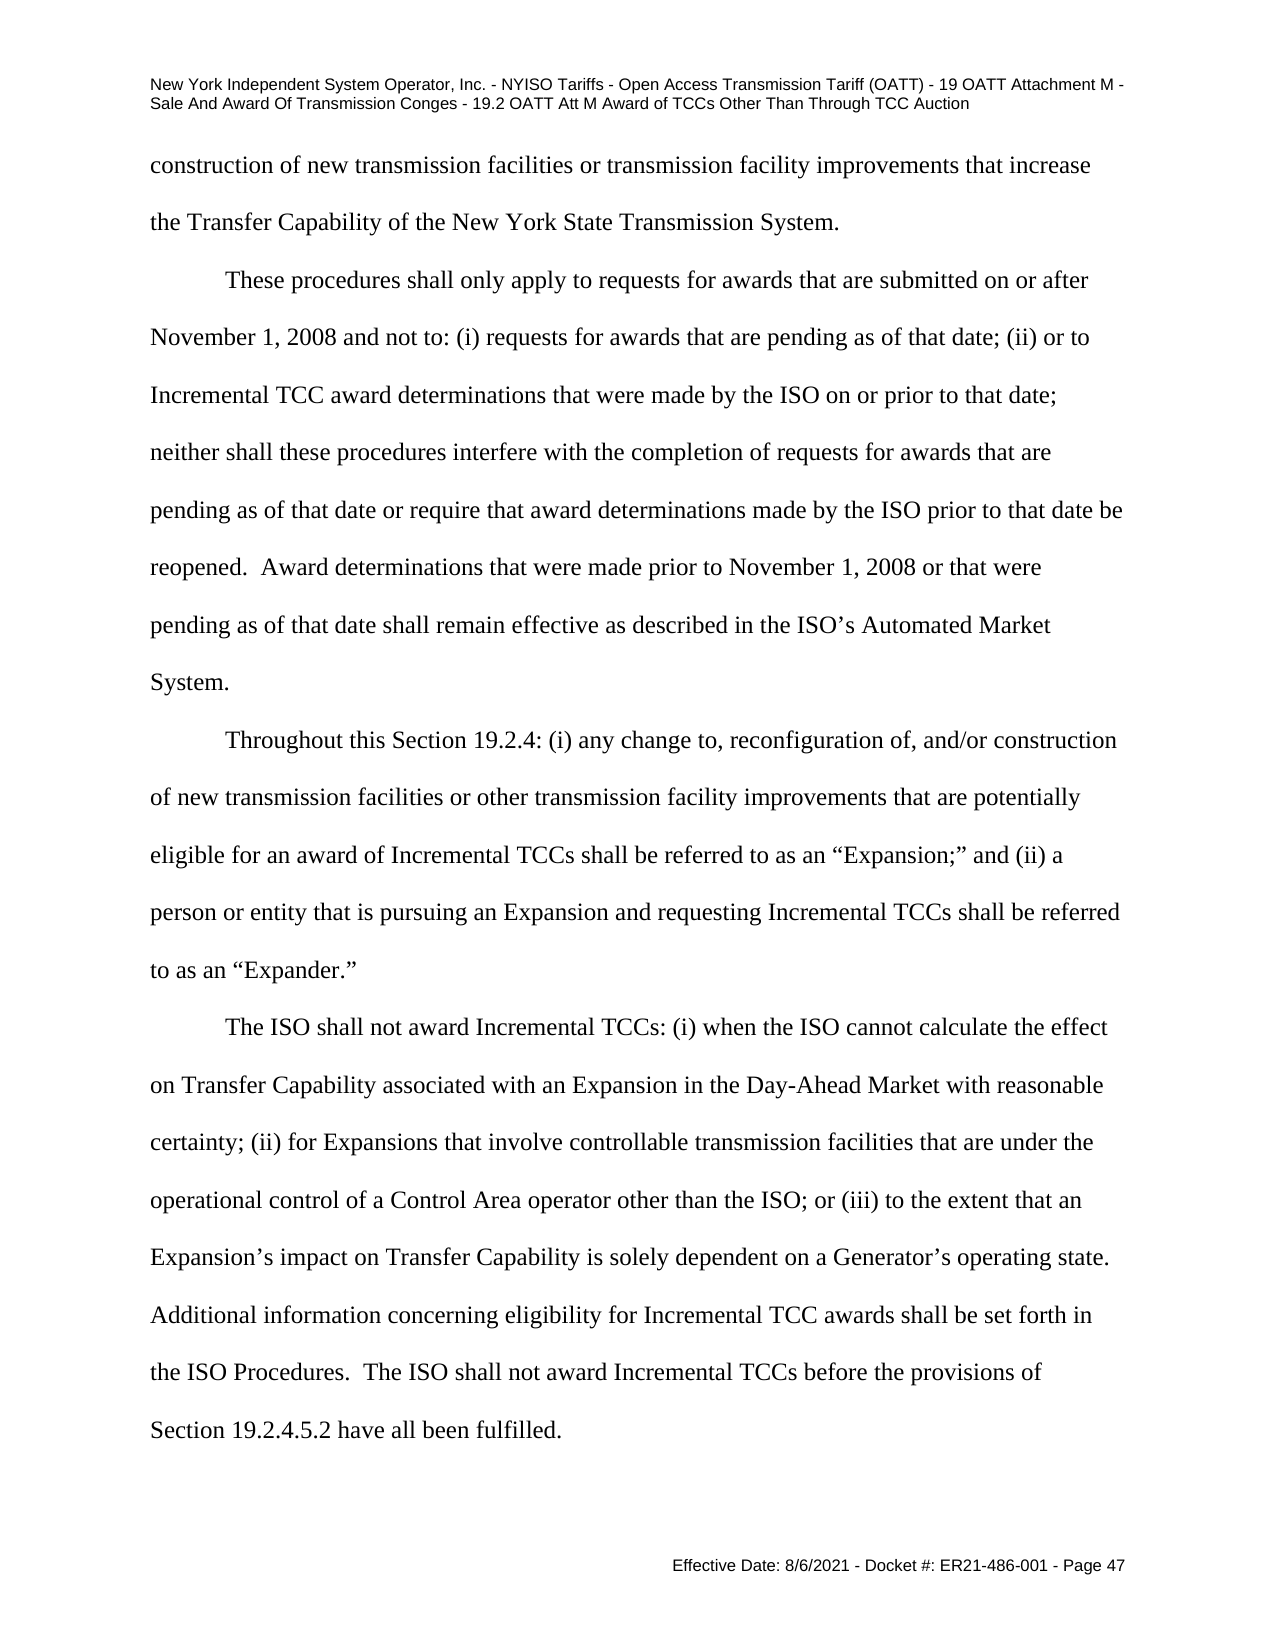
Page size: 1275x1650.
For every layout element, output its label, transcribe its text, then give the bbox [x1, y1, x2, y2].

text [150, 150, 1125, 236]
text These procedures shall only apply to requests for awards that are submitted on or after November 1, 2008 and not to: (i) requests for awards that are pending as of that date; (ii) or to Incremental TCC award determinations that were made by the ISO on or prior to that date; neither shall these procedures interfere with the completion of requests for awards that are pending as of that date or require that award determinations made by the ISO prior to that date be reopened. Award determinations that were made prior to November 1, 2008 or that were pending as of that date shall remain effective as described in the ISO’s Automated Market System. [150, 265, 1125, 696]
text Throughout this Section 19.2.4: (i) any change to, reconfiguration of, and/or construction of new transmission facilities or other transmission facility improvements that are potentially eligible for an award of Incremental TCCs shall be referred to as an “Expansion;” and (ii) a person or entity that is pursuing an Expansion and requesting Incremental TCCs shall be referred to as an “Expander.” [150, 725, 1125, 984]
text The ISO shall not award Incremental TCCs: (i) when the ISO cannot calculate the effect on Transfer Capability associated with an Expansion in the Day-Ahead Market with reasonable certainty; (ii) for Expansions that involve controllable transmission facilities that are under the operational control of a Control Area operator other than the ISO; or (iii) to the extent that an Expansion’s impact on Transfer Capability is solely dependent on a Generator’s operating state. Additional information concerning eligibility for Incremental TCC awards shall be set forth in the ISO Procedures. The ISO shall not award Incremental TCCs before the provisions of Section 19.2.4.5.2 have all been fulfilled. [150, 1012, 1125, 1444]
